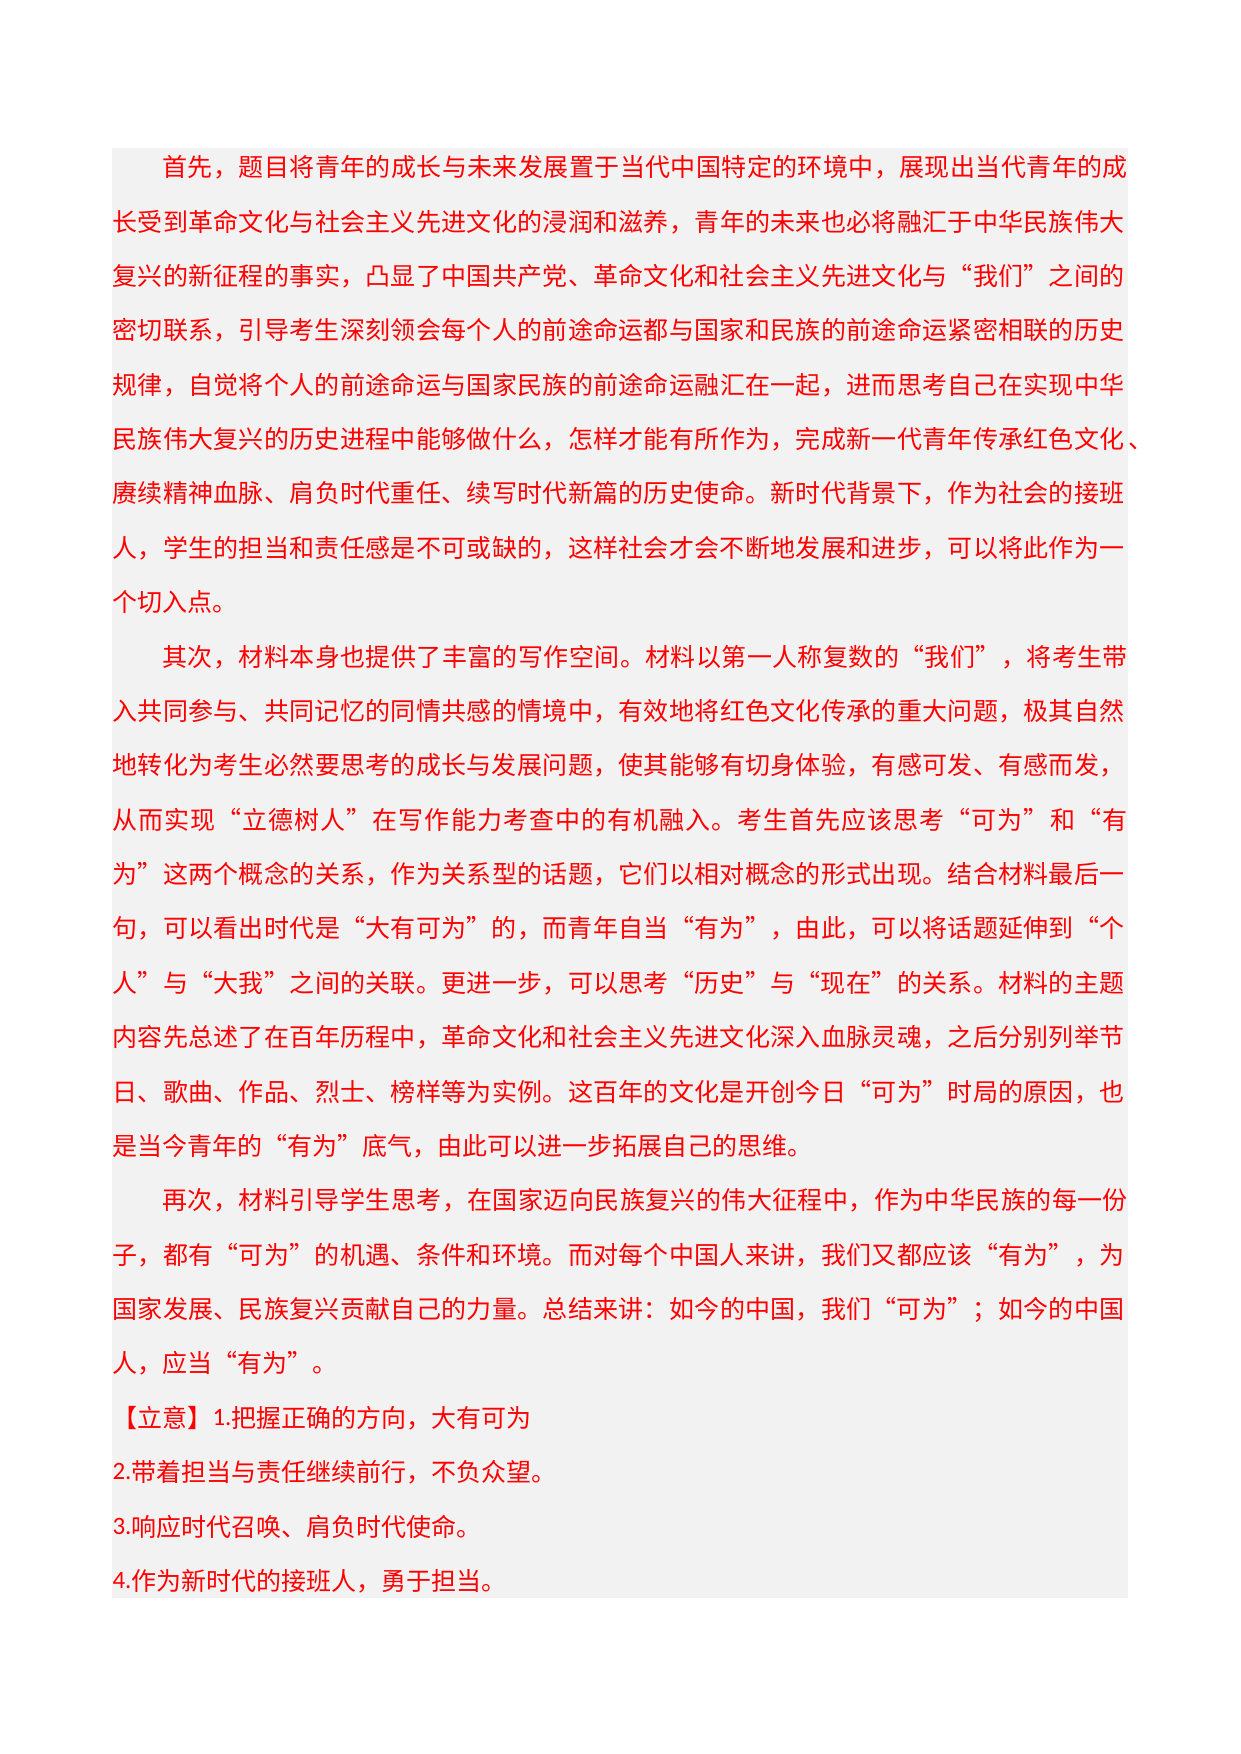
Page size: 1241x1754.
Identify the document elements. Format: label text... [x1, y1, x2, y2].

text 2.带着担当与责任继续前行，不负众望。 [112, 1453, 1128, 1489]
text 首先，题目将青年的成长与未来发展置于当代中国特定的环境中，展现出当代青年的成长受到革命文化与社会主义先进文化的浸润和滋养，青年的未来也必将融汇于中华民族伟大复兴的新征程的事实，凸显了中国共产党、革命文化和社会主义先进文化与“我们”之间的密切联系，引导考生深刻领会每个人的前途命运都与国家和民族的前途命运紧密相联的历史规律，自觉将个人的前途命运与国家民族的前途命运融汇在一起，进而思考自己在实现中华民族伟大复兴的历史进程中能够做什么，怎样才能有所作为，完成新一代青年传承红色文化、赓续精神血脉、肩负时代重任、续写时代新篇的历史使命。新时代背景下，作为社会的接班人，学生的担当和责任感是不可或缺的，这样社会才会不断地发展和进步，可以将此作为一个切入点。 [112, 148, 1128, 619]
text 其次，材料本身也提供了丰富的写作空间。材料以第一人称复数的“我们”，将考生带入共同参与、共同记忆的同情共感的情境中，有效地将红色文化传承的重大问题，极其自然地转化为考生必然要思考的成长与发展问题，使其能够有切身体验，有感可发、有感而发，从而实现“立德树人”在写作能力考查中的有机融入。考生首先应该思考“可为”和“有为”这两个概念的关系，作为关系型的话题，它们以相对概念的形式出现。结合材料最后一句，可以看出时代是“大有可为”的，而青年自当“有为”，由此，可以将话题延伸到“个人”与“大我”之间的关联。更进一步，可以思考“历史”与“现在”的关系。材料的主题内容先总述了在百年历程中，革命文化和社会主义先进文化深入血脉灵魂，之后分别列举节日、歌曲、作品、烈士、榜样等为实例。这百年的文化是开创今日“可为”时局的原因，也是当今青年的“有为”底气，由此可以进一步拓展自己的思维。 [112, 637, 1128, 1163]
text 3.响应时代召唤、肩负时代使命。 [112, 1507, 1128, 1543]
text 再次，材料引导学生思考，在国家迈向民族复兴的伟大征程中，作为中华民族的每一份子，都有“可为”的机遇、条件和环境。而对每个中国人来讲，我们又都应该“有为”，为国家发展、民族复兴贡献自己的力量。总结来讲：如今的中国，我们“可为”；如今的中国人，应当“有为”。 [112, 1181, 1128, 1380]
text 【立意】1.把握正确的方向，大有可为 [112, 1398, 1128, 1434]
text 4.作为新时代的接班人，勇于担当。 [112, 1561, 1128, 1598]
